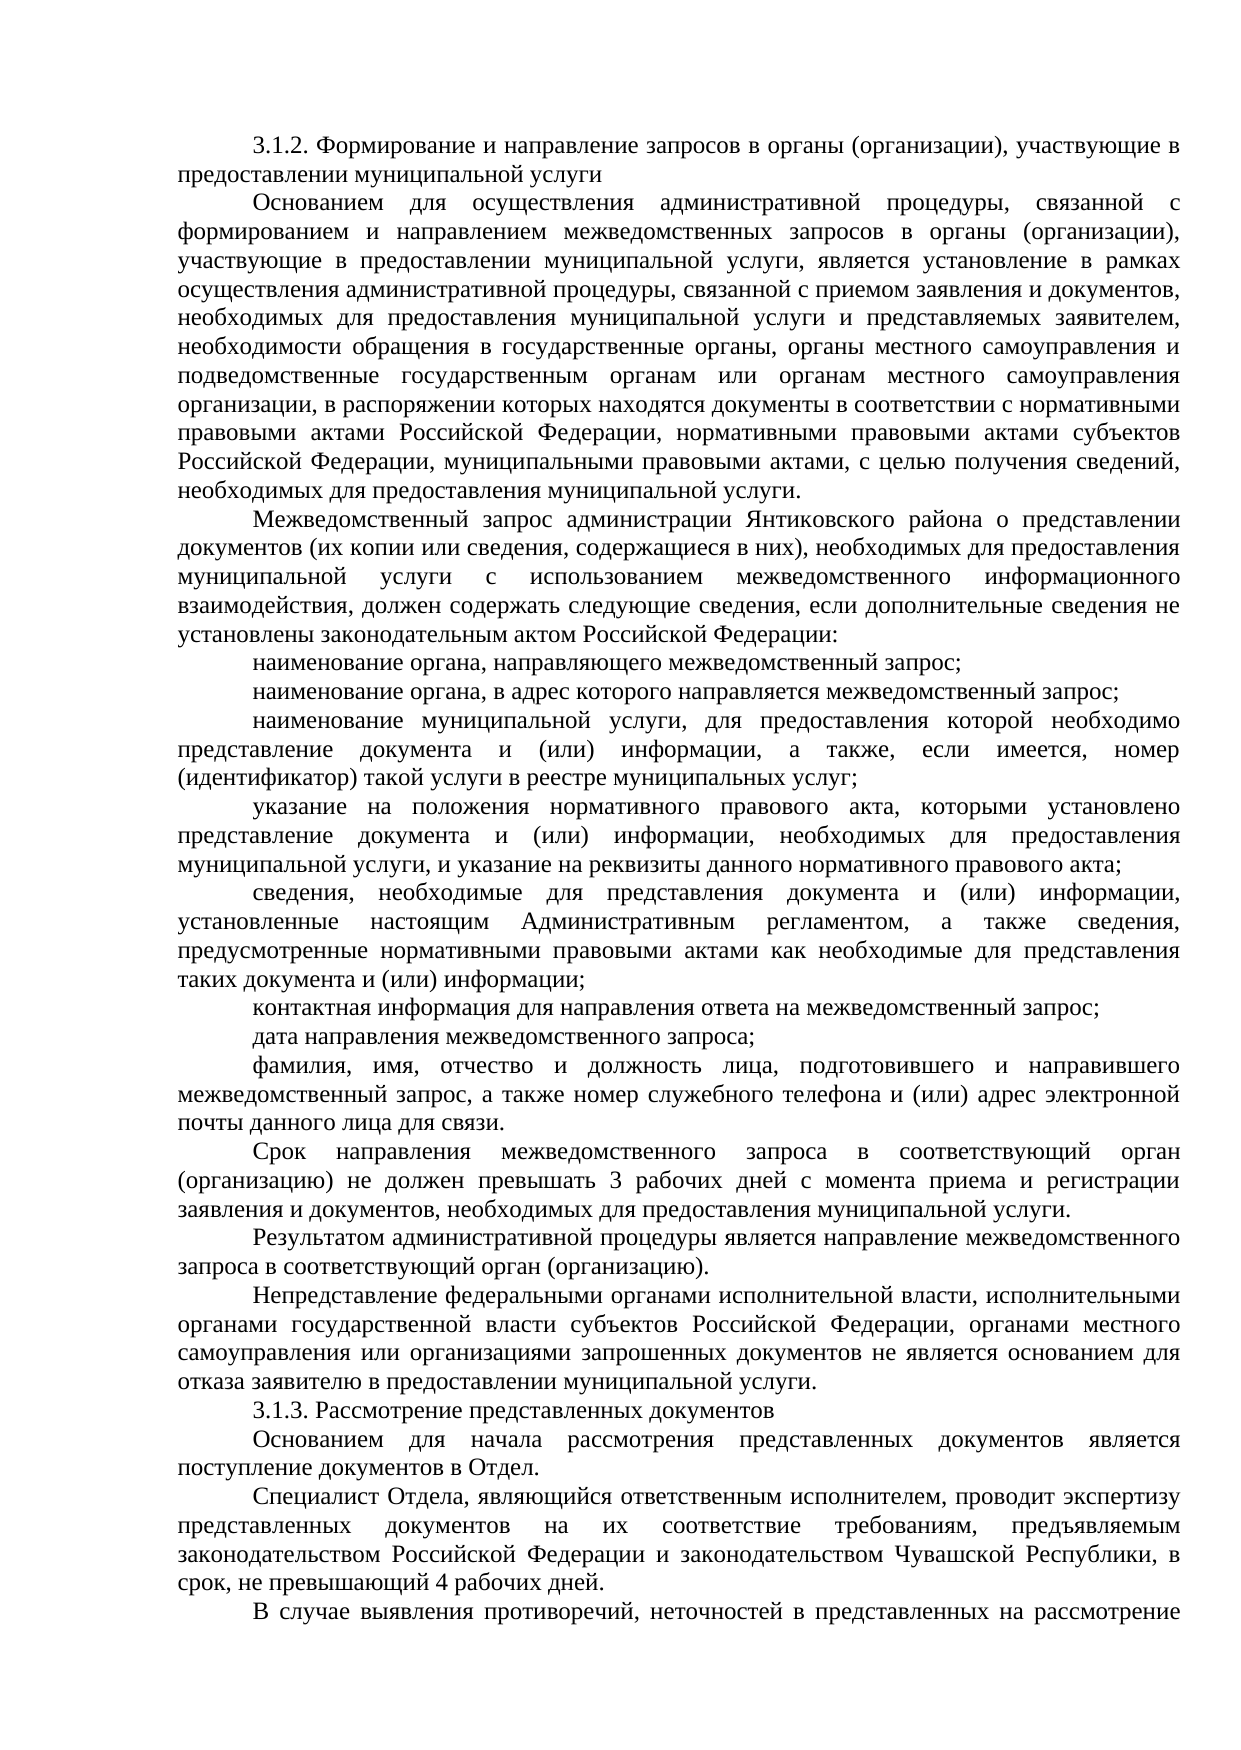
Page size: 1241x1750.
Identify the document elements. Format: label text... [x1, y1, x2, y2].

text Специалист Отдела, являющийся ответственным исполнителем, проводит экспертизу представленных документов на их соответствие требованиям, предъявляемым законодательством Российской Федерации и законодательством Чувашской Республики, в срок, не превышающий 4 рабочих дней. [177, 1481, 1181, 1596]
text Результатом административной процедуры является направление межведомственного запроса в соответствующий орган (организацию). [177, 1222, 1181, 1280]
text дата направления межведомственного запроса; [177, 1021, 1181, 1050]
text Непредставление федеральными органами исполнительной власти, исполнительными органами государственной власти субъектов Российской Федерации, органами местного самоуправления или организациями запрошенных документов не является основанием для отказа заявителю в предоставлении муниципальной услуги. [177, 1280, 1181, 1395]
text Основанием для начала рассмотрения представленных документов является поступление документов в Отдел. [177, 1424, 1181, 1481]
text наименование органа, в адрес которого направляется межведомственный запрос; [177, 676, 1181, 705]
text наименование органа, направляющего межведомственный запрос; [177, 647, 1181, 676]
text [177, 1596, 1181, 1625]
text фамилия, имя, отчество и должность лица, подготовившего и направившего межведомственный запрос, а также номер служебного телефона и (или) адрес электронной почты данного лица для связи. [177, 1050, 1181, 1136]
text сведения, необходимые для представления документа и (или) информации, установленные настоящим Административным регламентом, а также сведения, предусмотренные нормативными правовыми актами как необходимые для представления таких документа и (или) информации; [177, 877, 1181, 992]
text контактная информация для направления ответа на межведомственный запрос; [177, 992, 1181, 1021]
text 3.1.2. Формирование и направление запросов в органы (организации), участвующие в предоставлении муниципальной услуги [177, 130, 1181, 187]
text Межведомственный запрос администрации Янтиковского района о представлении документов (их копии или сведения, содержащиеся в них), необходимых для предоставления муниципальной услуги с использованием межведомственного информационного взаимодействия, должен содержать следующие сведения, если дополнительные сведения не установлены законодательным актом Российской Федерации: [177, 504, 1181, 647]
text 3.1.3. Рассмотрение представленных документов [177, 1395, 1181, 1424]
text наименование муниципальной услуги, для предоставления которой необходимо представление документа и (или) информации, а также, если имеется, номер (идентификатор) такой услуги в реестре муниципальных услуг; [177, 705, 1181, 791]
text указание на положения нормативного правового акта, которыми установлено представление документа и (или) информации, необходимых для предоставления муниципальной услуги, и указание на реквизиты данного нормативного правового акта; [177, 791, 1181, 877]
text Основанием для осуществления административной процедуры, связанной с формированием и направлением межведомственных запросов в органы (организации), участвующие в предоставлении муниципальной услуги, является установление в рамках осуществления административной процедуры, связанной с приемом заявления и документов, необходимых для предоставления муниципальной услуги и представляемых заявителем, необходимости обращения в государственные органы, органы местного самоуправления и подведомственные государственным органам или органам местного самоуправления организации, в распоряжении которых находятся документы в соответствии с нормативными правовыми актами Российской Федерации, нормативными правовыми актами субъектов Российской Федерации, муниципальными правовыми актами, с целью получения сведений, необходимых для предоставления муниципальной услуги. [177, 187, 1181, 504]
text Срок направления межведомственного запроса в соответствующий орган (организацию) не должен превышать 3 рабочих дней с момента приема и регистрации заявления и документов, необходимых для предоставления муниципальной услуги. [177, 1136, 1181, 1222]
